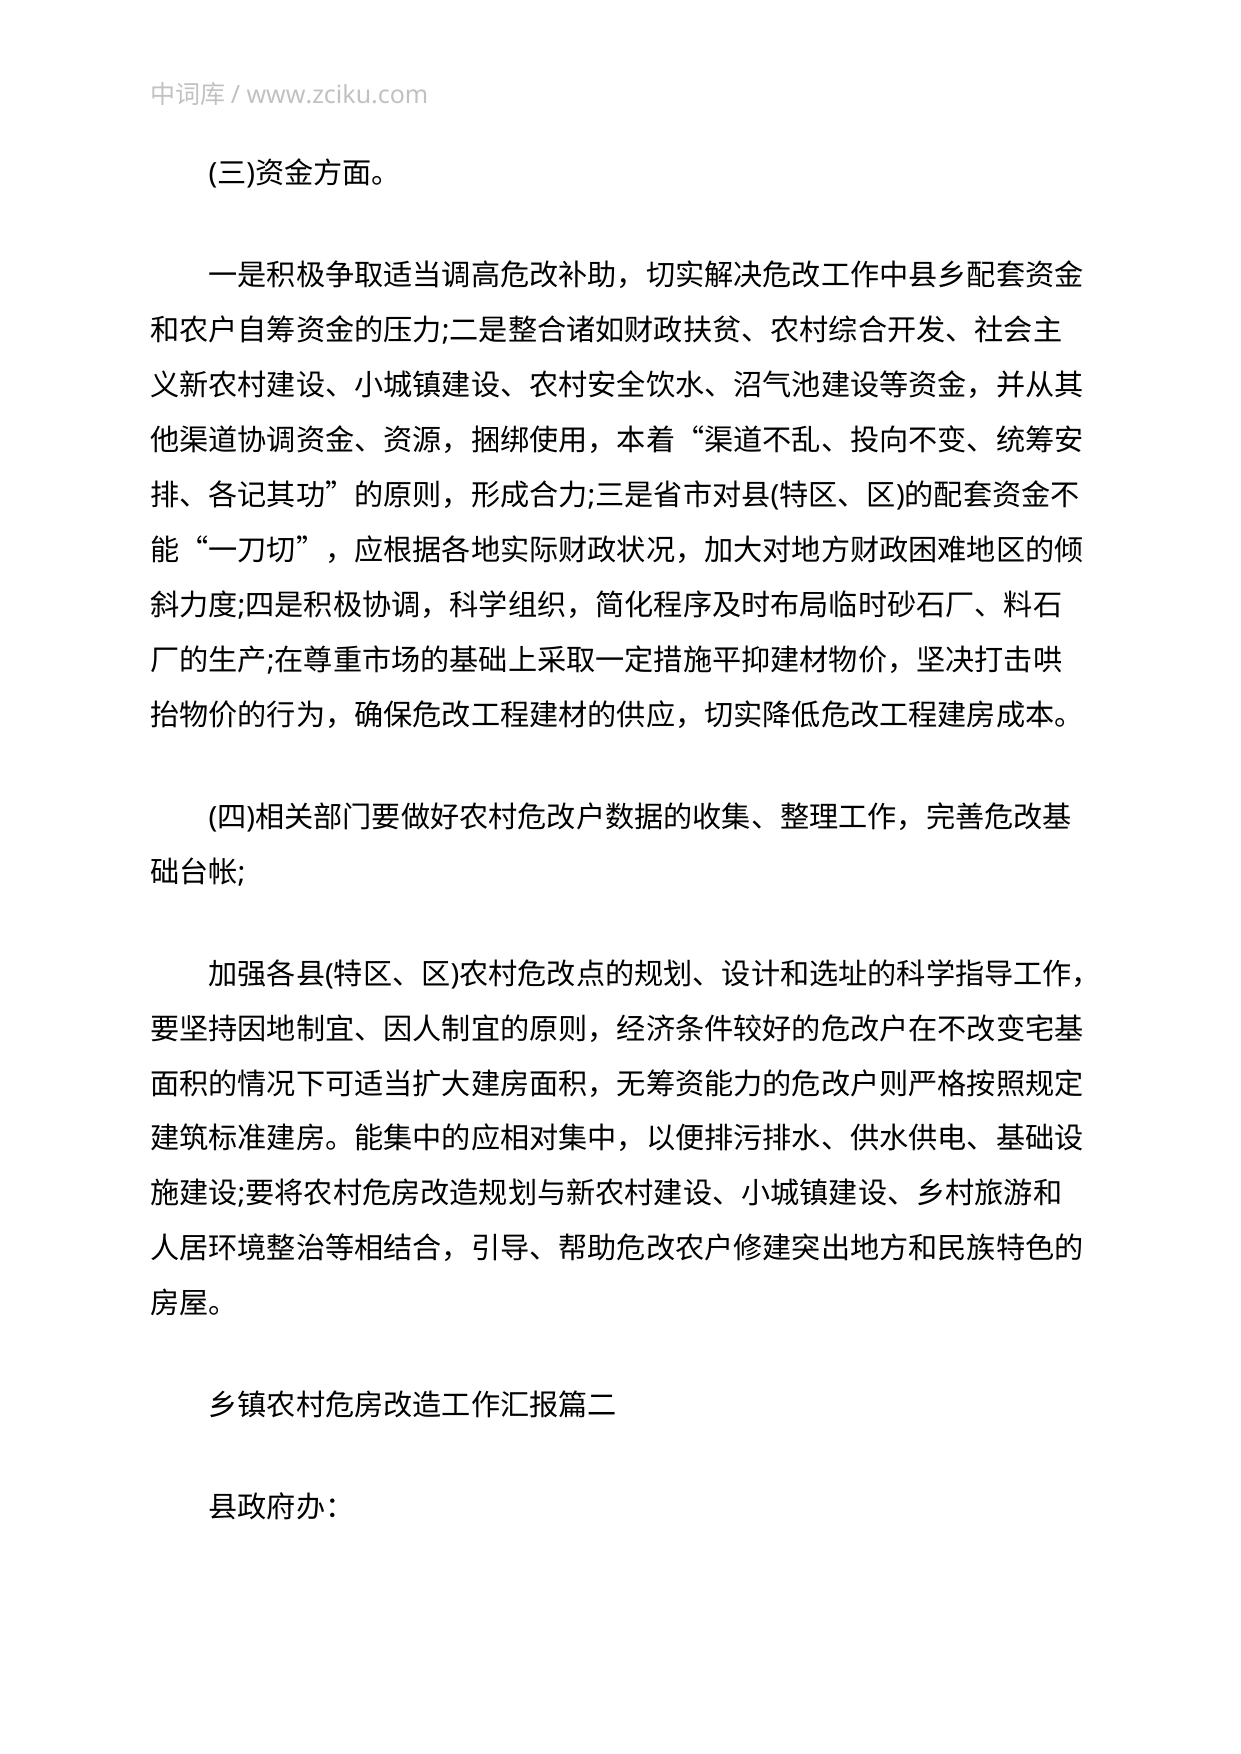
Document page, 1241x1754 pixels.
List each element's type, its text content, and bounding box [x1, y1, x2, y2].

text 乡镇农村危房改造工作汇报篇二 [150, 1382, 1090, 1424]
text (三)资金方面。 [150, 150, 1090, 192]
text (四)相关部门要做好农村危改户数据的收集、整理工作，完善危改基础台帐; [150, 793, 1090, 891]
text 县政府办： [150, 1483, 1090, 1526]
text 一是积极争取适当调高危改补助，切实解决危改工作中县乡配套资金和农户自筹资金的压力;二是整合诸如财政扶贫、农村综合开发、社会主义新农村建设、小城镇建设、农村安全饮水、沼气池建设等资金，并从其他渠道协调资金、资源，捆绑使用，本着“渠道不乱、投向不变、统筹安排、各记其功”的原则，形成合力;三是省市对县(特区、区)的配套资金不能“一刀切”，应根据各地实际财政状况，加大对地方财政困难地区的倾斜力度;四是积极协调，科学组织，简化程序及时布局临时砂石厂、料石厂的生产;在尊重市场的基础上采取一定措施平抑建材物价，坚决打击哄抬物价的行为，确保危改工程建材的供应，切实降低危改工程建房成本。 [150, 252, 1090, 734]
text 加强各县(特区、区)农村危改点的规划、设计和选址的科学指导工作，要坚持因地制宜、因人制宜的原则，经济条件较好的危改户在不改变宅基面积的情况下可适当扩大建房面积，无筹资能力的危改户则严格按照规定建筑标准建房。能集中的应相对集中，以便排污排水、供水供电、基础设施建设;要将农村危房改造规划与新农村建设、小城镇建设、乡村旅游和人居环境整治等相结合，引导、帮助危改农户修建突出地方和民族特色的房屋。 [150, 950, 1090, 1322]
